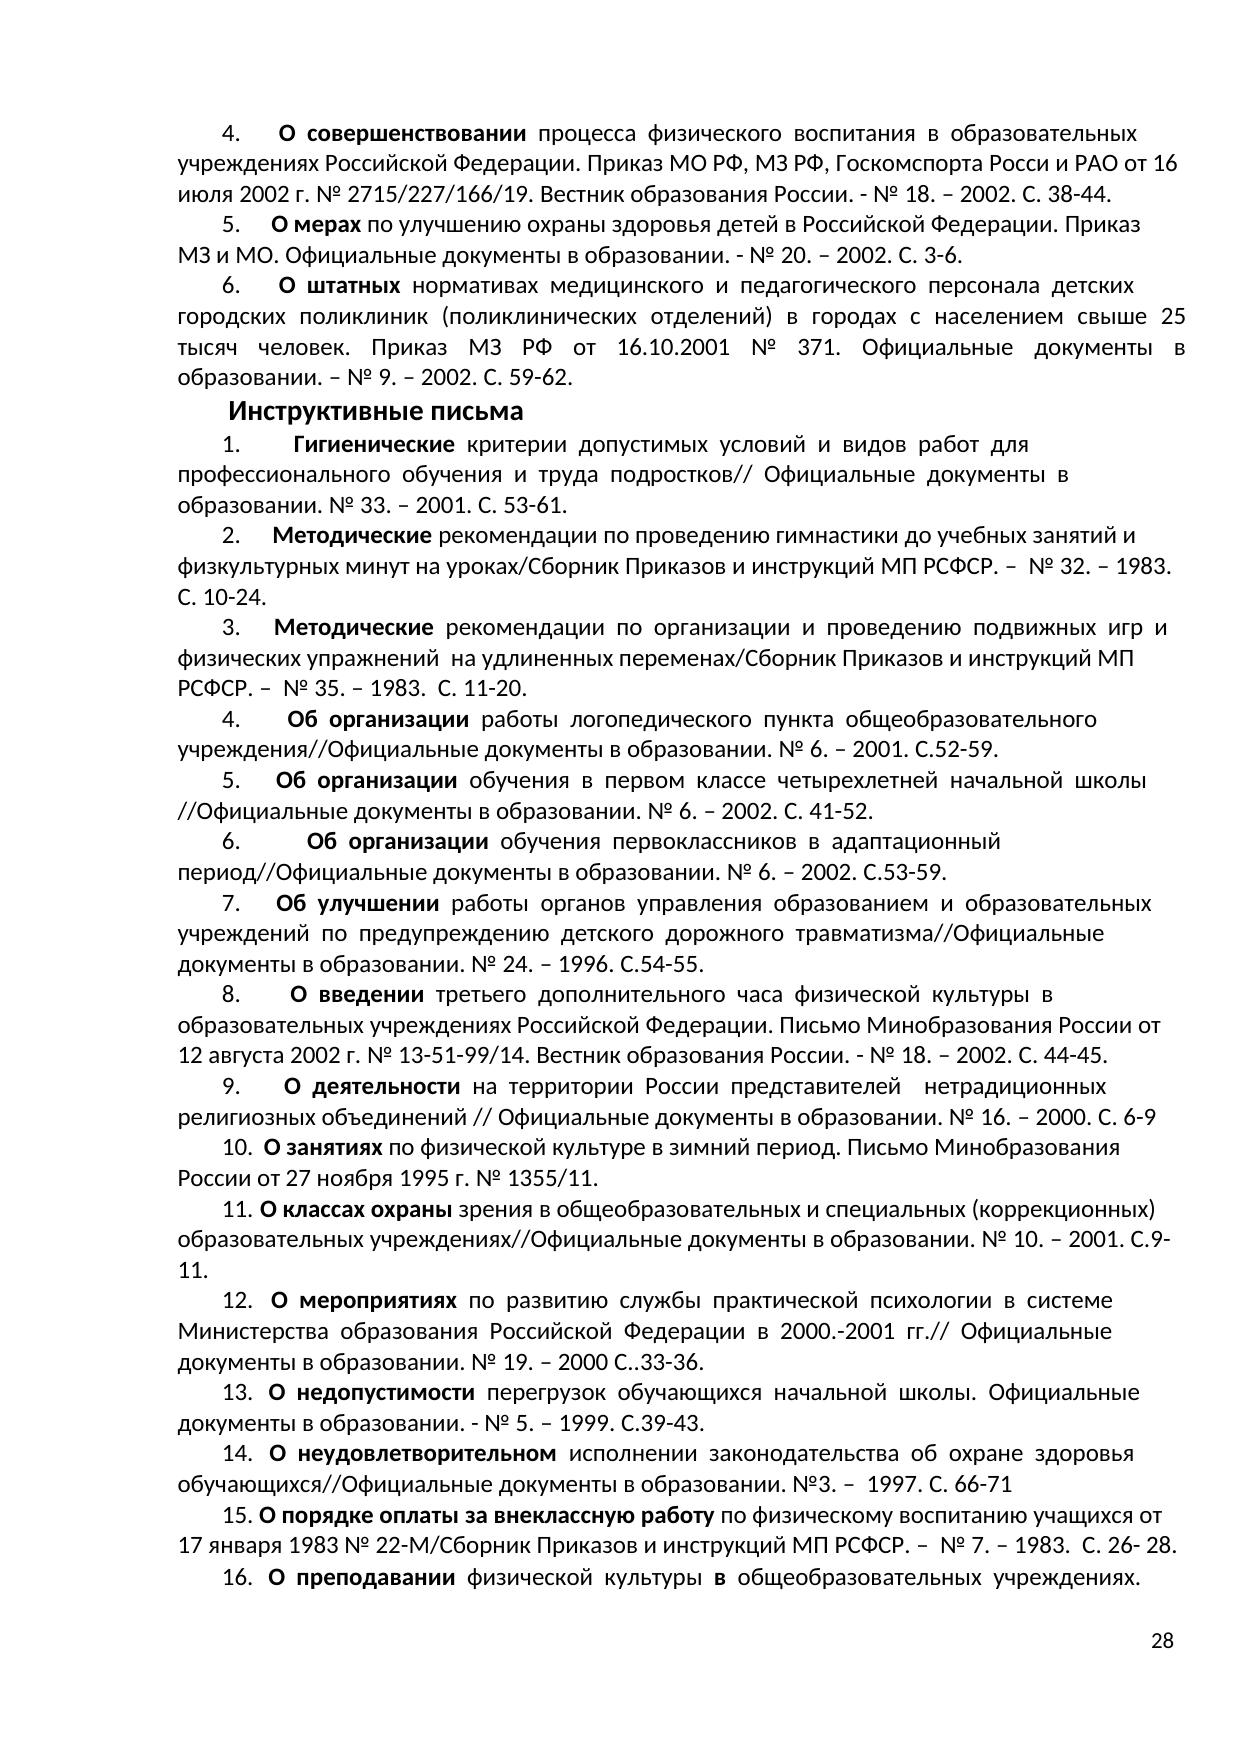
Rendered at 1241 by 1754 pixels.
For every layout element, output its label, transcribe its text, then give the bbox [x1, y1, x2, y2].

list Методические рекомендации по проведению гимнастики до учебных занятий и [222, 519, 1234, 550]
text учреждения//Официальные документы в образовании. № 6. – 2001. С.52-59. [177, 734, 1234, 764]
list Об организации обучения первоклассников в адаптационный [222, 826, 1234, 856]
list Методические рекомендации по организации и проведению подвижных игр и [222, 611, 1234, 642]
list О мероприятиях по развитию службы практической психологии в системе [222, 1284, 1234, 1315]
list О мерах по улучшению охраны здоровья детей в Российской Федерации. Приказ [222, 208, 1234, 239]
list Гигиенические критерии допустимых условий и видов работ для [222, 428, 1234, 458]
text учреждений по предупреждению детского дорожного травматизма//Официальные документы в образовании. № 24. – 1996. С.54-55. [177, 917, 1189, 978]
text образовательных учреждениях Российской Федерации. Письмо Минобразования России от 12 августа 2002 г. № 13-51-99/14. Вестник образования России. - № 18. – 2002. С. 44-45. [177, 1009, 1189, 1070]
list О недопустимости перегрузок обучающихся начальной школы. Официальные [222, 1376, 1234, 1407]
list О совершенствовании процесса физического воспитания в образовательных [222, 117, 1234, 147]
text Инструктивные письма [222, 392, 1234, 428]
list О преподавании физической культуры в общеобразовательных учреждениях. [222, 1561, 1234, 1592]
text физкультурных минут на уроках/Сборник Приказов и инструкций МП РСФСР. – № 32. – 1983. С. 10-24. [177, 550, 1189, 611]
list О порядке оплаты за внеклассную работу по физическому воспитанию учащихся от [222, 1499, 1234, 1529]
text документы в образовании. - № 5. – 1999. С.39-43. [177, 1407, 1234, 1437]
list О классах охраны зрения в общеобразовательных и специальных (коррекционных) [222, 1193, 1234, 1223]
list Об улучшении работы органов управления образованием и образовательных [222, 887, 1234, 917]
text //Официальные документы в образовании. № 6. – 2002. С. 41-52. [177, 795, 1234, 825]
text религиозных объединений // Официальные документы в образовании. № 16. – 2000. С. 6-9 [177, 1101, 1234, 1131]
text образовательных учреждениях//Официальные документы в образовании. № 10. – 2001. С.9-11. [177, 1223, 1189, 1284]
list О штатных нормативах медицинского и педагогического персонала детских [222, 270, 1234, 300]
text России от 27 ноября 1995 г. № 1355/11. [177, 1162, 1234, 1193]
list Об организации работы логопедического пункта общеобразовательного [222, 703, 1234, 733]
text период//Официальные документы в образовании. № 6. – 2002. С.53-59. [177, 856, 1234, 887]
text профессионального обучения и труда подростков// Официальные документы в образовании. № 33. – 2001. С. 53-61. [177, 458, 1189, 519]
list О занятиях по физической культуре в зимний период. Письмо Минобразования [222, 1132, 1234, 1162]
list О неудовлетворительном исполнении законодательства об охране здоровья [222, 1438, 1234, 1468]
text обучающихся//Официальные документы в образовании. №3. – 1997. С. 66-71 [177, 1468, 1234, 1499]
text учреждениях Российской Федерации. Приказ МО РФ, МЗ РФ, Госкомспорта Росси и РАО от 16 июля 2002 г. № 2715/227/166/19. Вестник образования России. - № 18. – 2002. С. 38-44. [177, 147, 1189, 208]
text физических упражнений на удлиненных переменах/Сборник Приказов и инструкций МП РСФСР. – № 35. – 1983. С. 11-20. [177, 642, 1189, 703]
text МЗ и МО. Официальные документы в образовании. - № 20. – 2002. С. 3-6. [177, 239, 1234, 269]
text городских поликлиник (поликлинических отделений) в городах с населением свыше 25 тысяч человек. Приказ МЗ РФ от 16.10.2001 № 371. Официальные документы в образовании. – № 9. – 2002. С. 59-62. [177, 300, 1189, 392]
text Министерства образования Российской Федерации в 2000.-2001 гг.// Официальные документы в образовании. № 19. – 2000 С..33-36. [177, 1315, 1189, 1376]
list О введении третьего дополнительного часа физической культуры в [222, 978, 1234, 1009]
list О деятельности на территории России представителей нетрадиционных [222, 1070, 1234, 1101]
list Об организации обучения в первом классе четырехлетней начальной школы [222, 764, 1234, 795]
text 17 января 1983 № 22-М/Сборник Приказов и инструкций МП РСФСР. – № 7. – 1983. С. 26- 28. [177, 1529, 1183, 1560]
